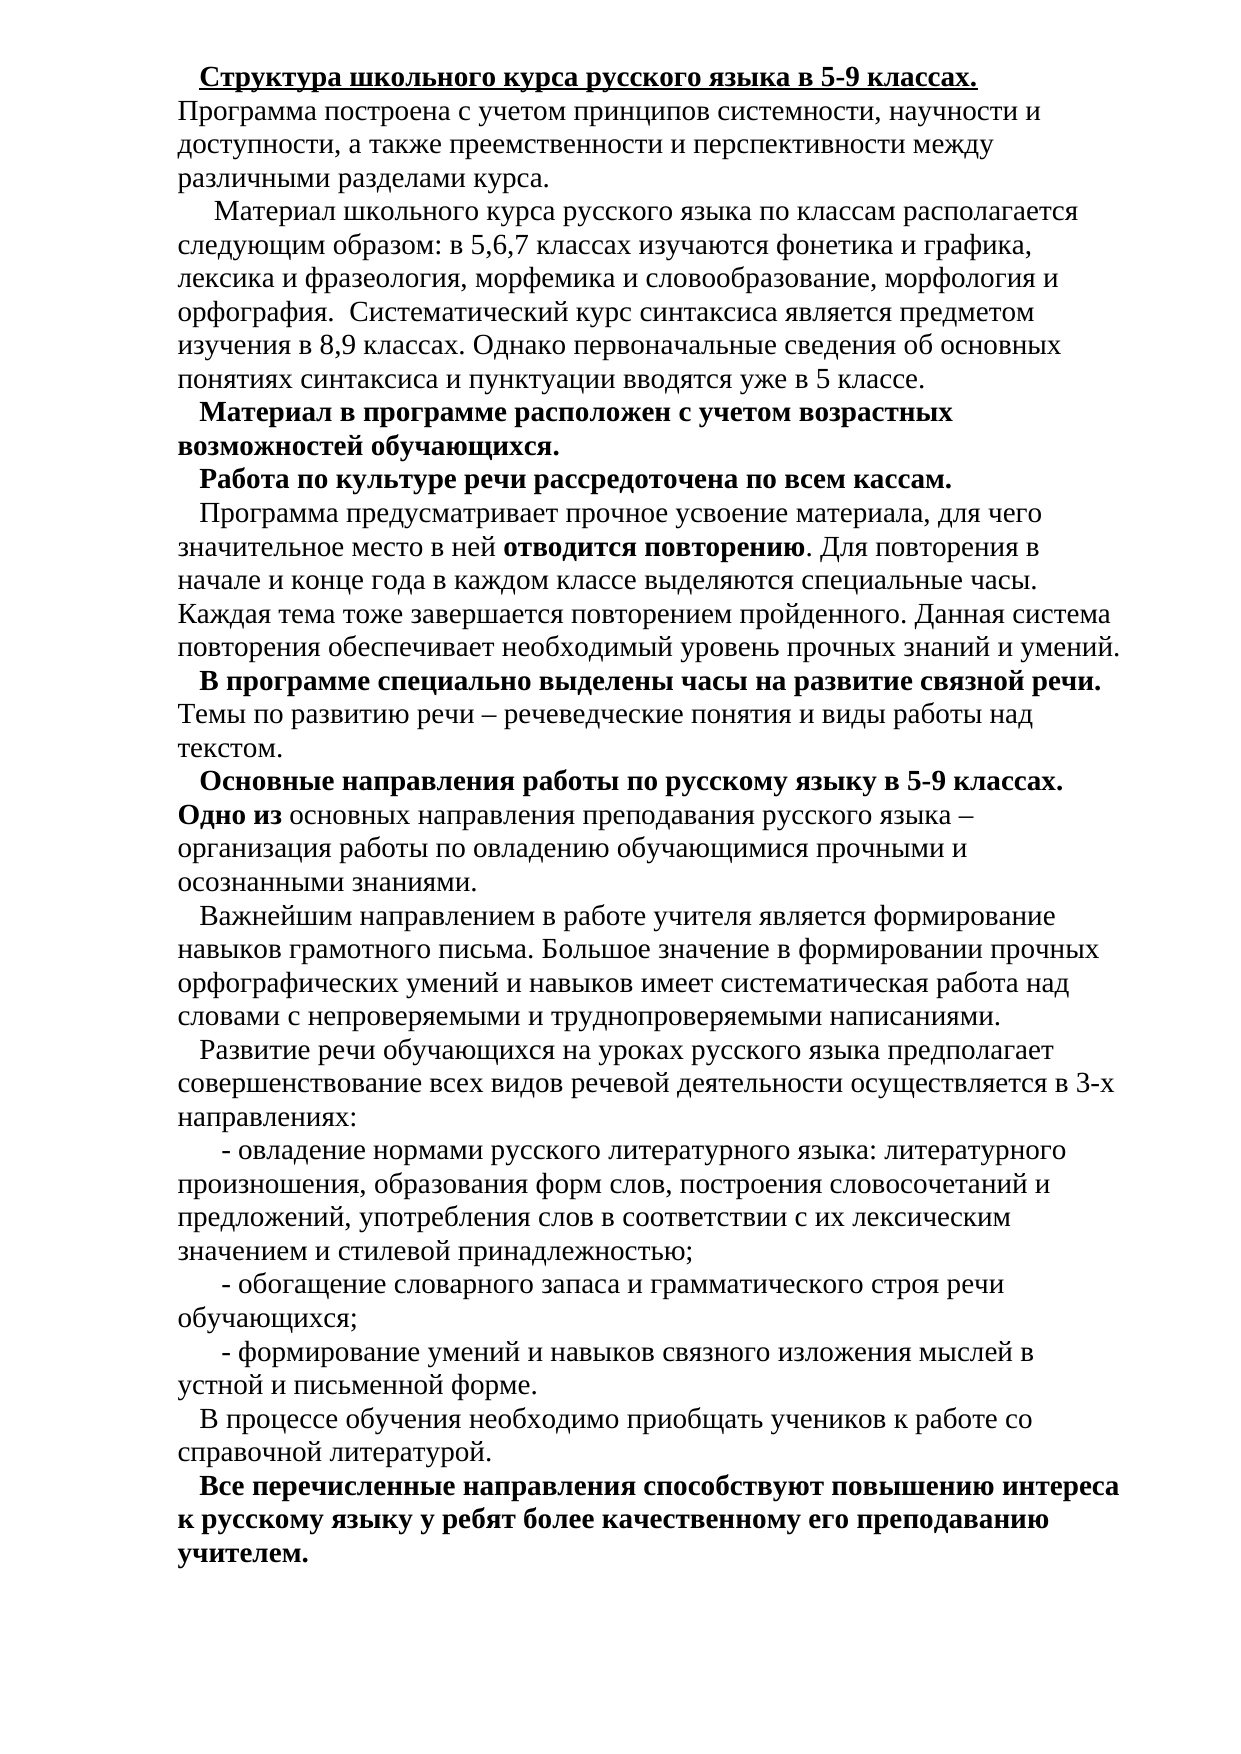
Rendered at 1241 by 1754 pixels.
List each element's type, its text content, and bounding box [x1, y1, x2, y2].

text Материал в программе расположен с учетом возрастных возможностей обучающихся. [177, 394, 1122, 462]
text В программе специально выделены часы на развитие связной речи. Темы по развитию речи – речеведческие понятия и виды работы над текстом. [177, 663, 1122, 763]
text Структура школьного курса русского языка в 5-9 классах. Программа построена с учетом принципов системности, научности и доступности, а также преемственности и перспективности между различными разделами курса. [177, 59, 1122, 193]
text Материал школьного курса русского языка по классам располагается следующим образом: в 5,6,7 классах изучаются фонетика и графика, лексика и фразеология, морфемика и словообразование, морфология и орфография. Систематический курс синтаксиса является предметом изучения в 8,9 классах. Однако первоначальные сведения об основных понятиях синтаксиса и пунктуации вводятся уже в 5 классе. [177, 193, 1122, 394]
text Работа по культуре речи рассредоточена по всем кассам. [177, 462, 1122, 495]
text В процессе обучения необходимо приобщать учеников к работе со справочной литературой. [177, 1401, 1122, 1468]
text Все перечисленные направления способствуют повышению интереса к русскому языку у ребят более качественному его преподаванию учителем. [177, 1468, 1122, 1568]
text - формирование умений и навыков связного изложения мыслей в устной и письменной форме. [177, 1334, 1122, 1401]
text Важнейшим направлением в работе учителя является формирование навыков грамотного письма. Большое значение в формировании прочных орфографических умений и навыков имеет систематическая работа над словами с непроверяемыми и труднопроверяемыми написаниями. [177, 898, 1122, 1032]
text Развитие речи обучающихся на уроках русского языка предполагает совершенствование всех видов речевой деятельности осуществляется в 3-х направлениях: [177, 1032, 1122, 1132]
text Программа предусматривает прочное усвоение материала, для чего значительное место в ней отводится повторению. Для повторения в начале и конце года в каждом классе выделяются специальные часы. Каждая тема тоже завершается повторением пройденного. Данная система повторения обеспечивает необходимый уровень прочных знаний и умений. [177, 495, 1122, 663]
text - овладение нормами русского литературного языка: литературного произношения, образования форм слов, построения словосочетаний и предложений, употребления слов в соответствии с их лексическим значением и стилевой принадлежностью; [177, 1132, 1122, 1267]
text Основные направления работы по русскому языку в 5-9 классах. Одно из основных направления преподавания русского языка – организация работы по овладению обучающимися прочными и осознанными знаниями. [177, 763, 1122, 898]
text - обогащение словарного запаса и грамматического строя речи обучающихся; [177, 1267, 1122, 1334]
